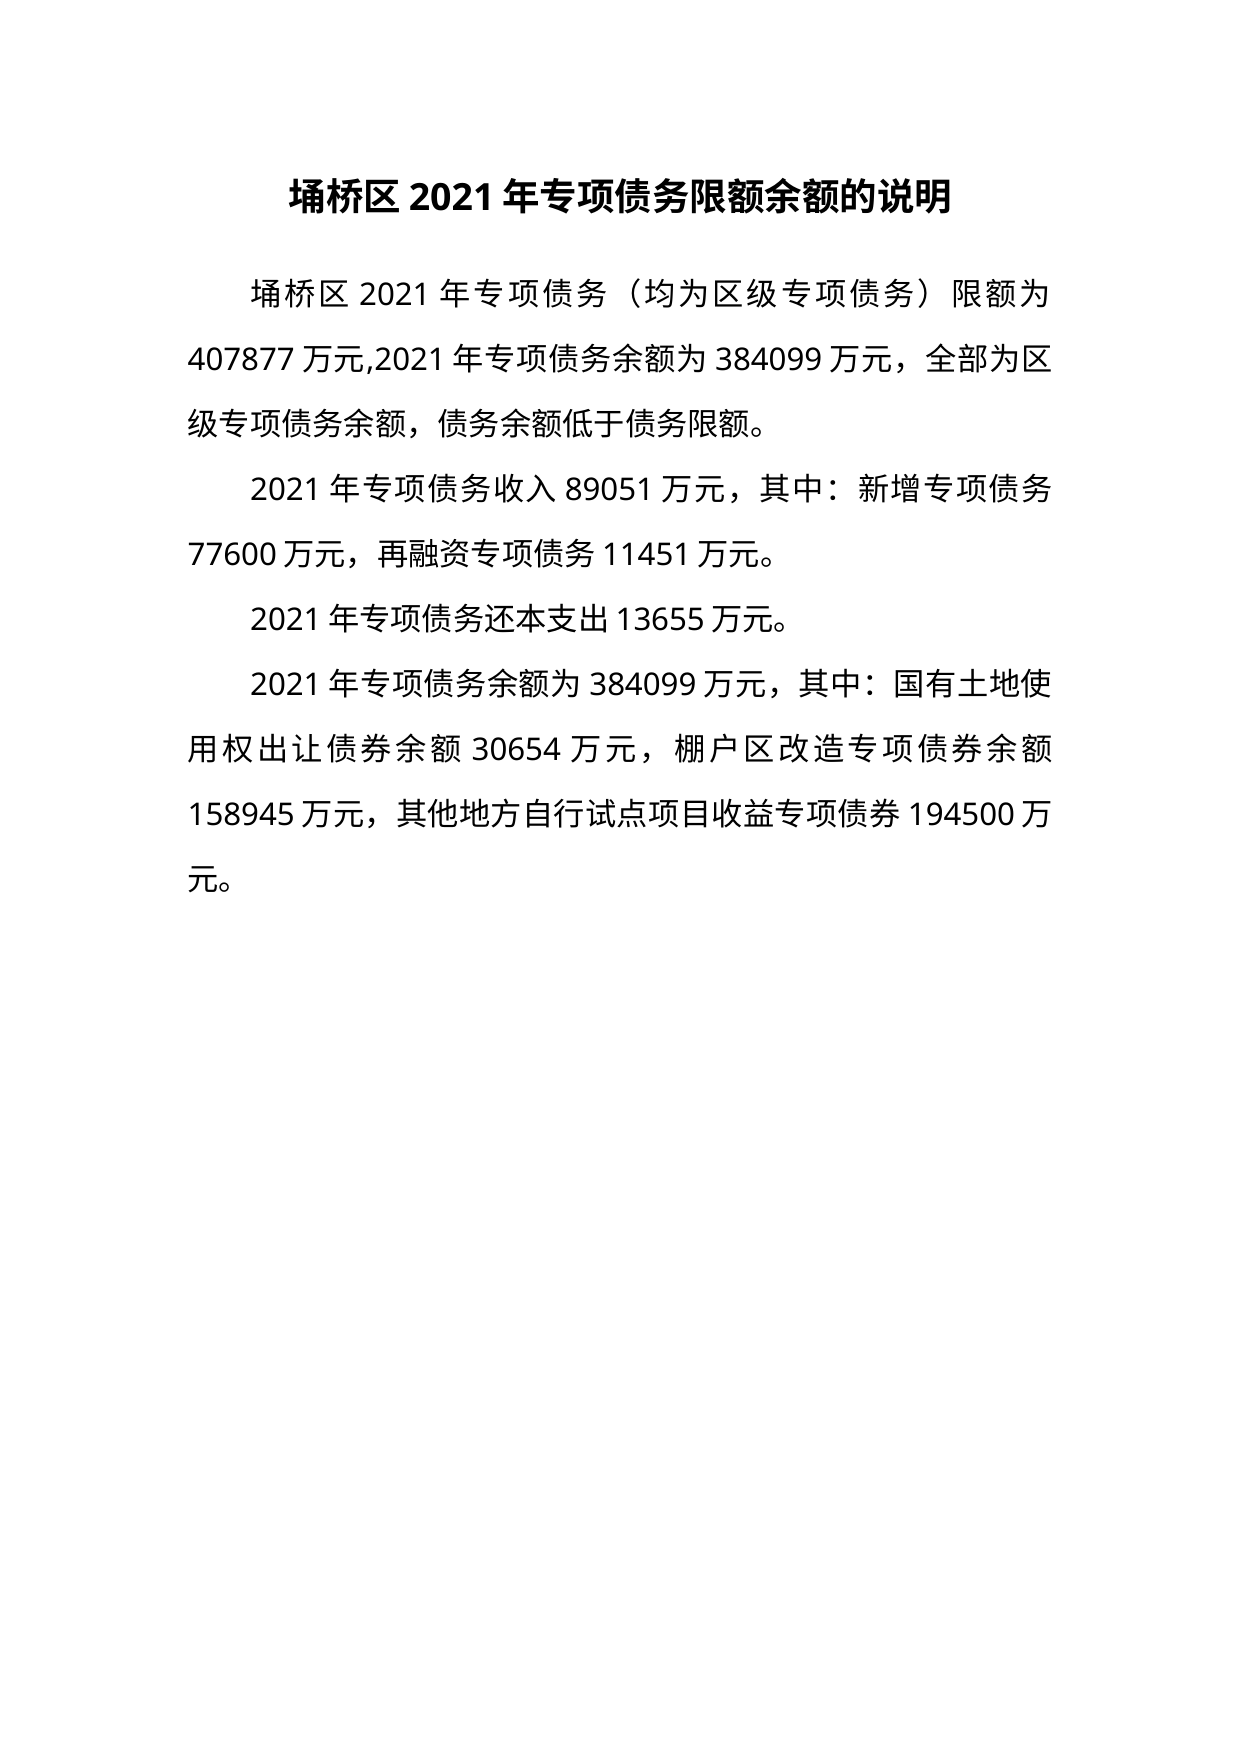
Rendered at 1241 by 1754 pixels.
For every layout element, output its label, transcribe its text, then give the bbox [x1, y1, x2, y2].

text 埇桥区2021年专项债务限额余额的说明 [187, 162, 1053, 227]
text 2021年专项债务余额为384099万元，其中：国有土地使用权出让债券余额30654万元，棚户区改造专项债券余额158945万元，其他地方自行试点项目收益专项债券194500万元。 [187, 649, 1053, 909]
text 2021年专项债务收入89051万元，其中：新增专项债务77600万元，再融资专项债务11451万元。 [187, 454, 1053, 584]
text 2021年专项债务还本支出13655万元。 [187, 584, 1053, 649]
text 埇桥区2021年专项债务（均为区级专项债务）限额为407877万元,2021年专项债务余额为384099万元，全部为区级专项债务余额，债务余额低于债务限额。 [187, 259, 1053, 454]
